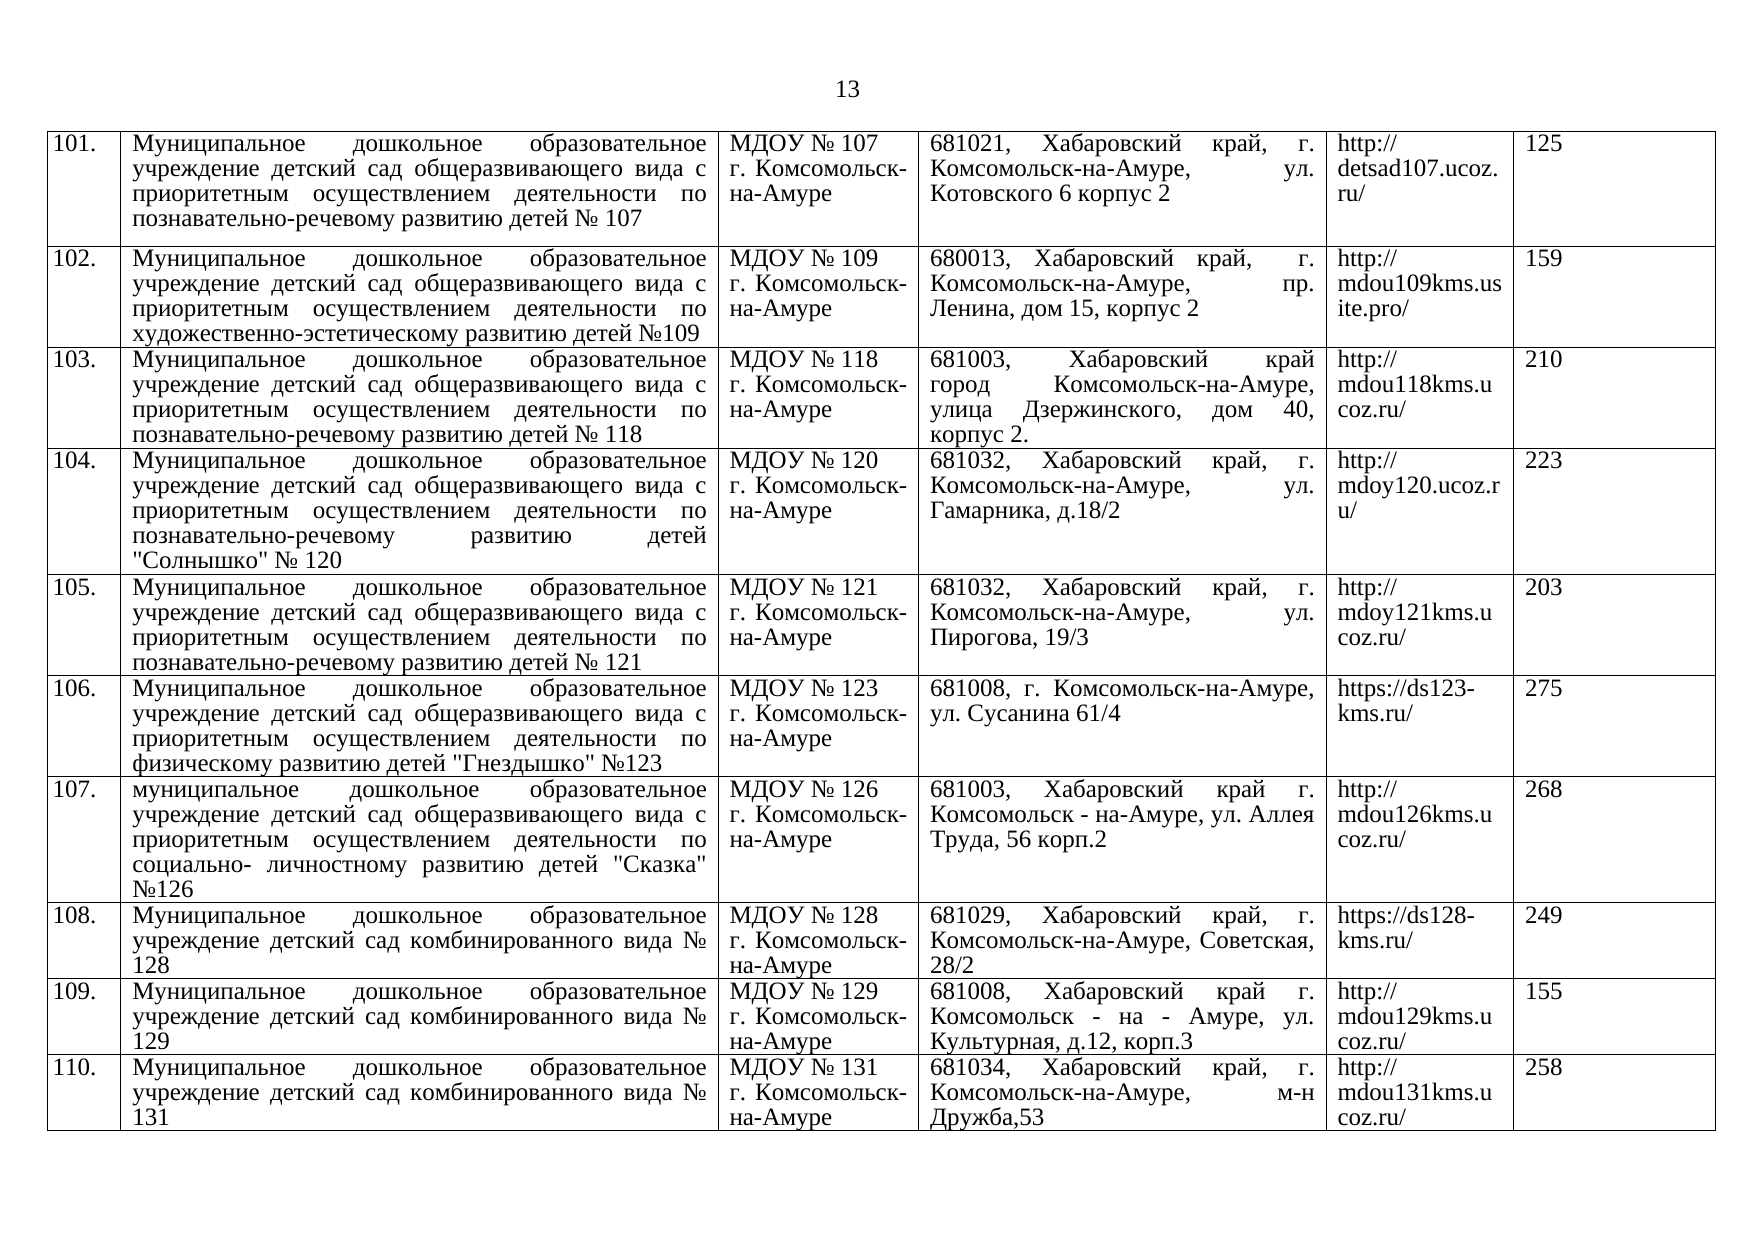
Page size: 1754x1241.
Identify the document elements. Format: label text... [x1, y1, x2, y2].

table_cell http://mdou109kms.usite.pro/ [1327, 247, 1513, 347]
table_cell [48, 1055, 120, 1130]
table_cell http://mdoy121kms.ucoz.ru/ [1327, 575, 1513, 675]
table_cell http://mdoy120.ucoz.ru/ [1327, 449, 1513, 574]
table_cell Муниципальное дошкольное образовательное учреждение детский сад комбинированного вида № 129 [121, 979, 718, 1054]
table_cell 249 [1514, 903, 1715, 978]
table_cell 210 [1514, 348, 1715, 448]
table_cell [48, 449, 120, 574]
table_cell 681008, г. Комсомольск-на-Амуре, ул. Сусанина 61/4 [919, 676, 1326, 776]
table_cell http://mdou126kms.ucoz.ru/ [1327, 777, 1513, 902]
table_cell http://mdou129kms.ucoz.ru/ [1327, 979, 1513, 1054]
table_cell МДОУ № 120 г. Комсомольск-на-Амуре [719, 449, 918, 574]
table_cell Муниципальное дошкольное образовательное учреждение детский сад общеразвивающего вида с приоритетным осуществлением деятельности по познавательно-речевому развитию детей "Солнышко" № 120 [121, 449, 718, 574]
table_cell 680013, Хабаровский край, г. Комсомольск-на-Амуре, пр. Ленина, дом 15, корпус 2 [919, 247, 1326, 347]
table_cell МДОУ № 107 г. Комсомольск-на-Амуре [719, 132, 918, 246]
table_cell [48, 979, 120, 1054]
table_cell МДОУ № 109 г. Комсомольск-на-Амуре [719, 247, 918, 347]
table_cell 681032, Хабаровский край, г. Комсомольск-на-Амуре, ул. Пирогова, 19/3 [919, 575, 1326, 675]
table_cell 275 [1514, 676, 1715, 776]
table_cell Муниципальное дошкольное образовательное учреждение детский сад комбинированного вида № 128 [121, 903, 718, 978]
table_cell https://ds128-kms.ru/ [1327, 903, 1513, 978]
table_cell 223 [1514, 449, 1715, 574]
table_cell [1327, 1055, 1513, 1130]
table_cell 681021, Хабаровский край, г. Комсомольск-на-Амуре, ул. Котовского 6 корпус 2 [919, 132, 1326, 246]
table_cell [48, 132, 120, 246]
table_cell 681029, Хабаровский край, г. Комсомольск-на-Амуре, Советская, 28/2 [919, 903, 1326, 978]
table_cell http://mdou118kms.ucoz.ru/ [1327, 348, 1513, 448]
table_cell [48, 575, 120, 675]
table_cell 681003, Хабаровский край г. Комсомольск - на-Амуре, ул. Аллея Труда, 56 корп.2 [919, 777, 1326, 902]
table_cell [48, 777, 120, 902]
table_cell 268 [1514, 777, 1715, 902]
table_cell МДОУ № 123 г. Комсомольск-на-Амуре [719, 676, 918, 776]
table_cell МДОУ № 118 г. Комсомольск-на-Амуре [719, 348, 918, 448]
table_cell 203 [1514, 575, 1715, 675]
table_cell Муниципальное дошкольное образовательное учреждение детский сад общеразвивающего вида с приоритетным осуществлением деятельности по познавательно-речевому развитию детей № 107 [121, 132, 718, 246]
table_cell 125 [1514, 132, 1715, 246]
table_cell Муниципальное дошкольное образовательное учреждение детский сад общеразвивающего вида с приоритетным осуществлением деятельности по художественно-эстетическому развитию детей №109 [121, 247, 718, 347]
table_cell МДОУ № 121 г. Комсомольск-на-Амуре [719, 575, 918, 675]
table_cell муниципальное дошкольное образовательное учреждение детский сад общеразвивающего вида с приоритетным осуществлением деятельности по социально- личностному развитию детей "Сказка" №126 [121, 777, 718, 902]
table_cell МДОУ № 129 г. Комсомольск-на-Амуре [719, 979, 918, 1054]
table_cell МДОУ № 128 г. Комсомольск-на-Амуре [719, 903, 918, 978]
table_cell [919, 1055, 1326, 1130]
table_cell 258 [1514, 1055, 1715, 1130]
table_cell [48, 676, 120, 776]
table_cell 159 [1514, 247, 1715, 347]
table_cell 681003, Хабаровский край город Комсомольск-на-Амуре, улица Дзержинского, дом 40, корпус 2. [919, 348, 1326, 448]
table_cell 681008, Хабаровский край г. Комсомольск - на - Амуре, ул. Культурная, д.12, корп.3 [919, 979, 1326, 1054]
table_cell 681032, Хабаровский край, г. Комсомольск-на-Амуре, ул. Гамарника, д.18/2 [919, 449, 1326, 574]
table_cell Муниципальное дошкольное образовательное учреждение детский сад общеразвивающего вида с приоритетным осуществлением деятельности по познавательно-речевому развитию детей № 121 [121, 575, 718, 675]
table_cell [48, 903, 120, 978]
table_cell Муниципальное дошкольное образовательное учреждение детский сад общеразвивающего вида с приоритетным осуществлением деятельности по физическому развитию детей "Гнездышко" №123 [121, 676, 718, 776]
table_cell https://ds123-kms.ru/ [1327, 676, 1513, 776]
table_cell 155 [1514, 979, 1715, 1054]
table_cell [48, 348, 120, 448]
table_cell Муниципальное дошкольное образовательное учреждение детский сад общеразвивающего вида с приоритетным осуществлением деятельности по познавательно-речевому развитию детей № 118 [121, 348, 718, 448]
table_cell http://detsad107.ucoz.ru/ [1327, 132, 1513, 246]
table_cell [719, 1055, 918, 1130]
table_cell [121, 1055, 718, 1130]
table_cell [48, 247, 120, 347]
table_cell МДОУ № 126 г. Комсомольск-на-Амуре [719, 777, 918, 902]
